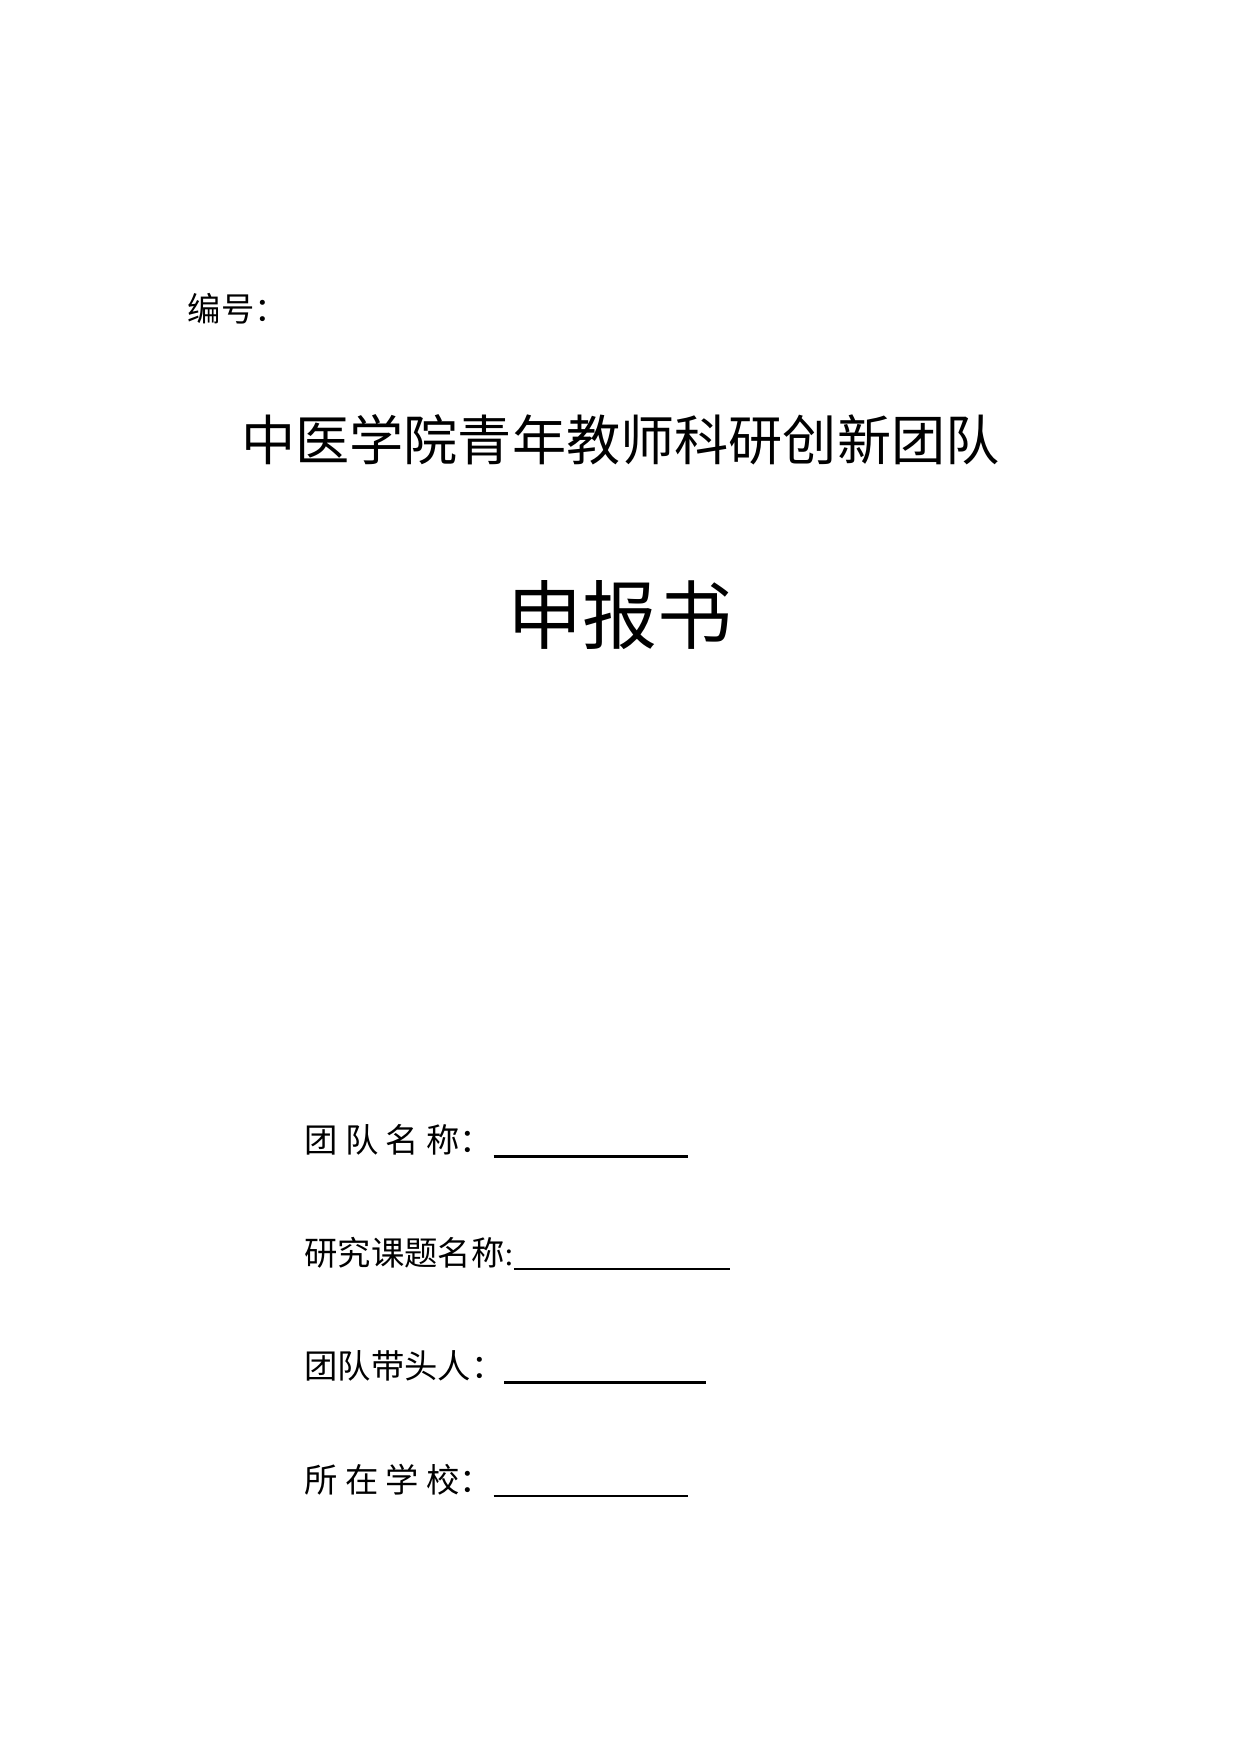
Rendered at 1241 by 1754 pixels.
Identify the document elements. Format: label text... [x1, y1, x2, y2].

text 研究课题名称: [304, 1219, 1053, 1284]
text 团队带头人： [304, 1332, 1053, 1397]
text 团 队 名 称： [304, 1106, 1053, 1171]
text 申报书 [187, 546, 1053, 676]
text 编号： [187, 274, 1053, 339]
text 中医学院青年教师科研创新团队 [187, 388, 1053, 485]
text 所 在 学 校： [304, 1445, 1053, 1510]
